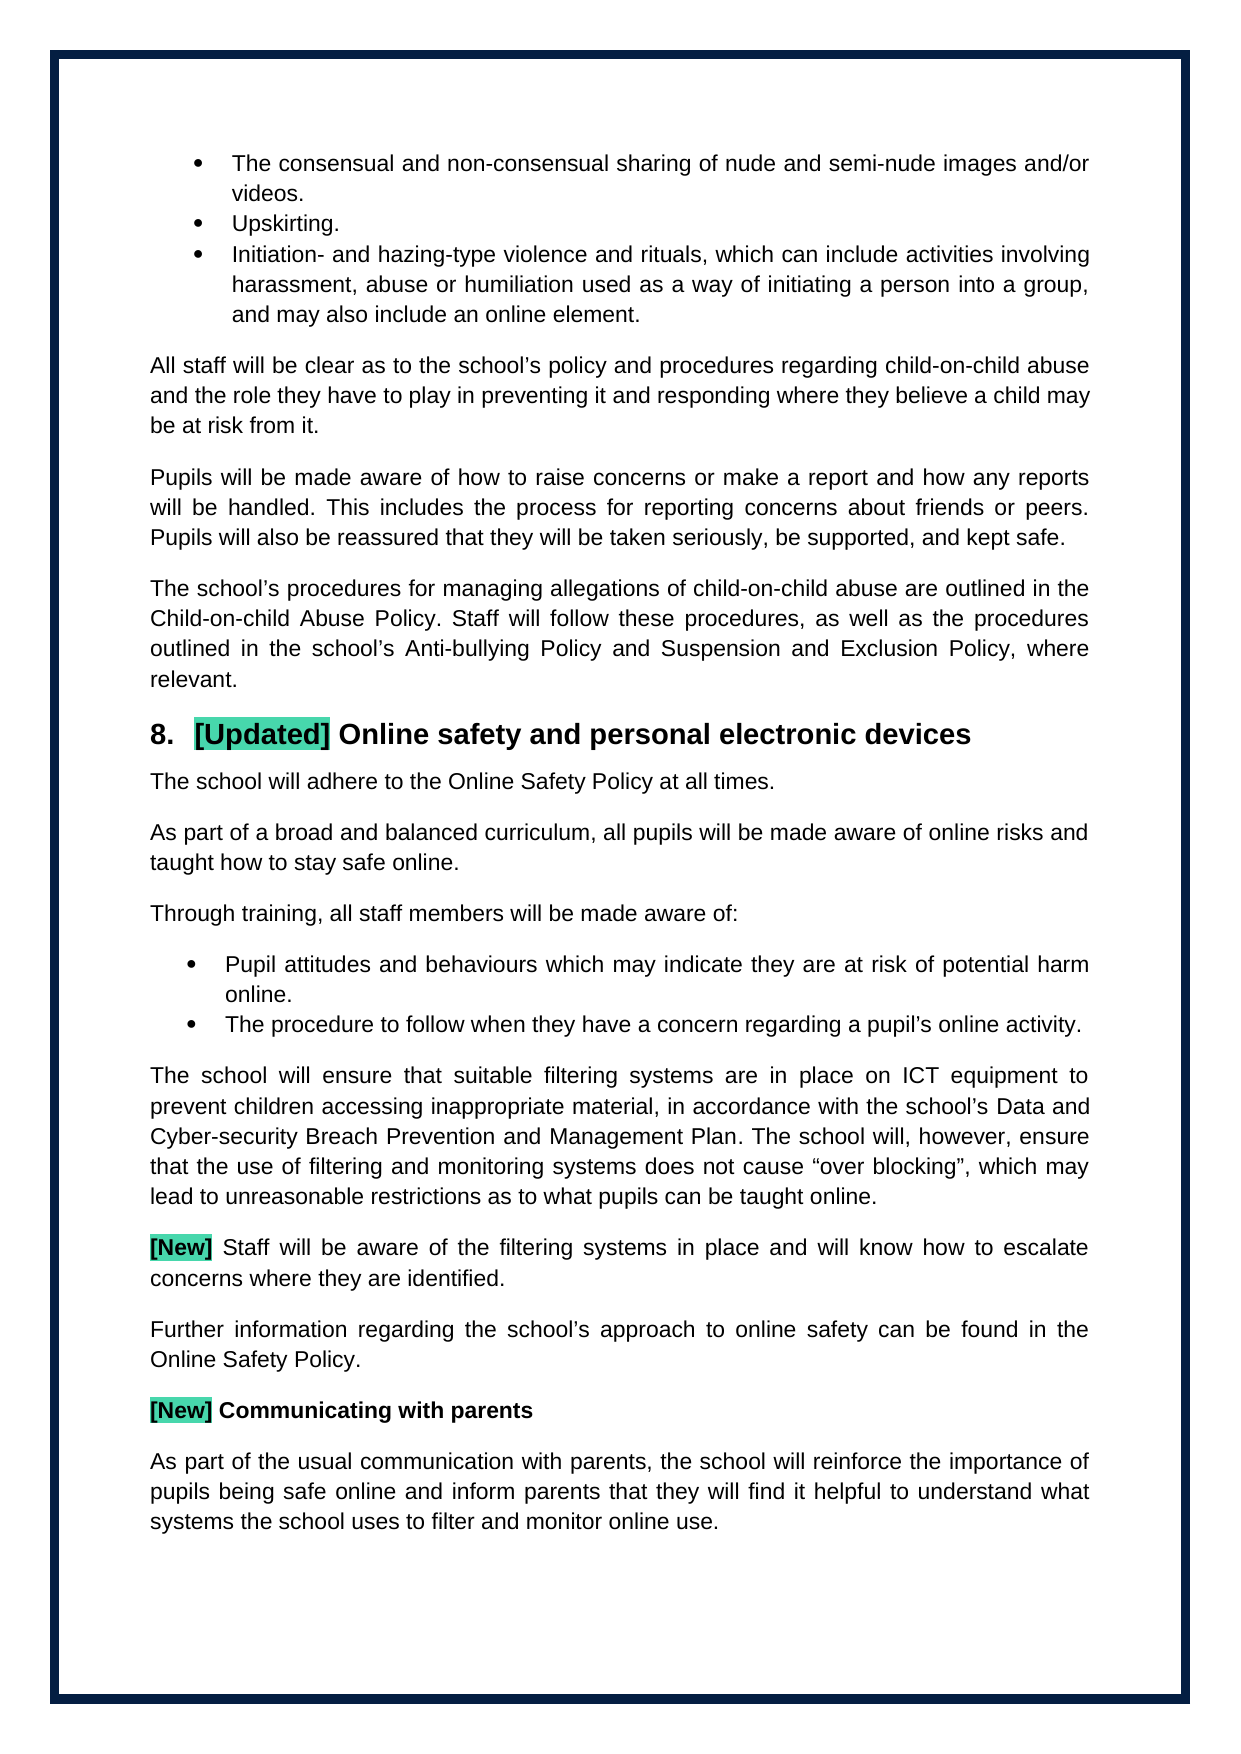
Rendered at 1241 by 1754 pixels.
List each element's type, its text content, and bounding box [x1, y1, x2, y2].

text Pupils will be made aware of how to raise concerns or make a report and how any reports will be handled. This includes the process for reporting concerns about friends or peers. Pupils will also be reassured that they will be taken seriously, be supported, and kept safe. [150, 463, 1090, 550]
text As part of the usual communication with parents, the school will reinforce the importance of pupils being safe online and inform parents that they will find it helpful to understand what systems the school uses to filter and monitor online use. [150, 1448, 1090, 1535]
text The school’s procedures for managing allegations of child-on-child abuse are outlined in the Child-on-child Abuse Policy. Staff will follow these procedures, as well as the procedures outlined in the school’s Anti-bullying Policy and Suspension and Exclusion Policy, where relevant. [150, 575, 1090, 692]
list Pupil attitudes and behaviours which may indicate they are at risk of potential harm online. [187, 951, 1090, 1008]
subtitle [Updated] Online safety and personal electronic devices [330, 717, 1090, 750]
text The school will adhere to the Online Safety Policy at all times. [150, 768, 1090, 794]
list Upskirting. [194, 210, 1090, 237]
text [New] Communicating with parents [212, 1397, 1090, 1423]
text All staff will be clear as to the school’s policy and procedures regarding child-on-child abuse and the role they have to play in preventing it and responding where they believe a child may be at risk from it. [150, 352, 1090, 439]
list The consensual and non-consensual sharing of nude and semi-nude images and/or videos. [194, 150, 1090, 207]
text As part of a broad and balanced curriculum, all pupils will be made aware of online risks and taught how to stay safe online. [150, 819, 1090, 875]
list Initiation- and hazing-type violence and rituals, which can include activities involving harassment, abuse or humiliation used as a way of initiating a person into a group, and may also include an online element. [194, 241, 1090, 327]
text The school will ensure that suitable filtering systems are in place on ICT equipment to prevent children accessing inappropriate material, in accordance with the school’s Data and Cyber-security Breach Prevention and Management Plan. The school will, however, ensure that the use of filtering and monitoring systems does not cause “over blocking”, which may lead to unreasonable restrictions as to what pupils can be taught online. [150, 1062, 1090, 1210]
list The procedure to follow when they have a concern regarding a pupil’s online activity. [187, 1011, 1090, 1038]
text [New] Staff will be aware of the filtering systems in place and will know how to escalate concerns where they are identified. [150, 1234, 1090, 1291]
text Further information regarding the school’s approach to online safety can be found in the Online Safety Policy. [150, 1316, 1090, 1372]
text Through training, all staff members will be made aware of: [150, 900, 1090, 926]
